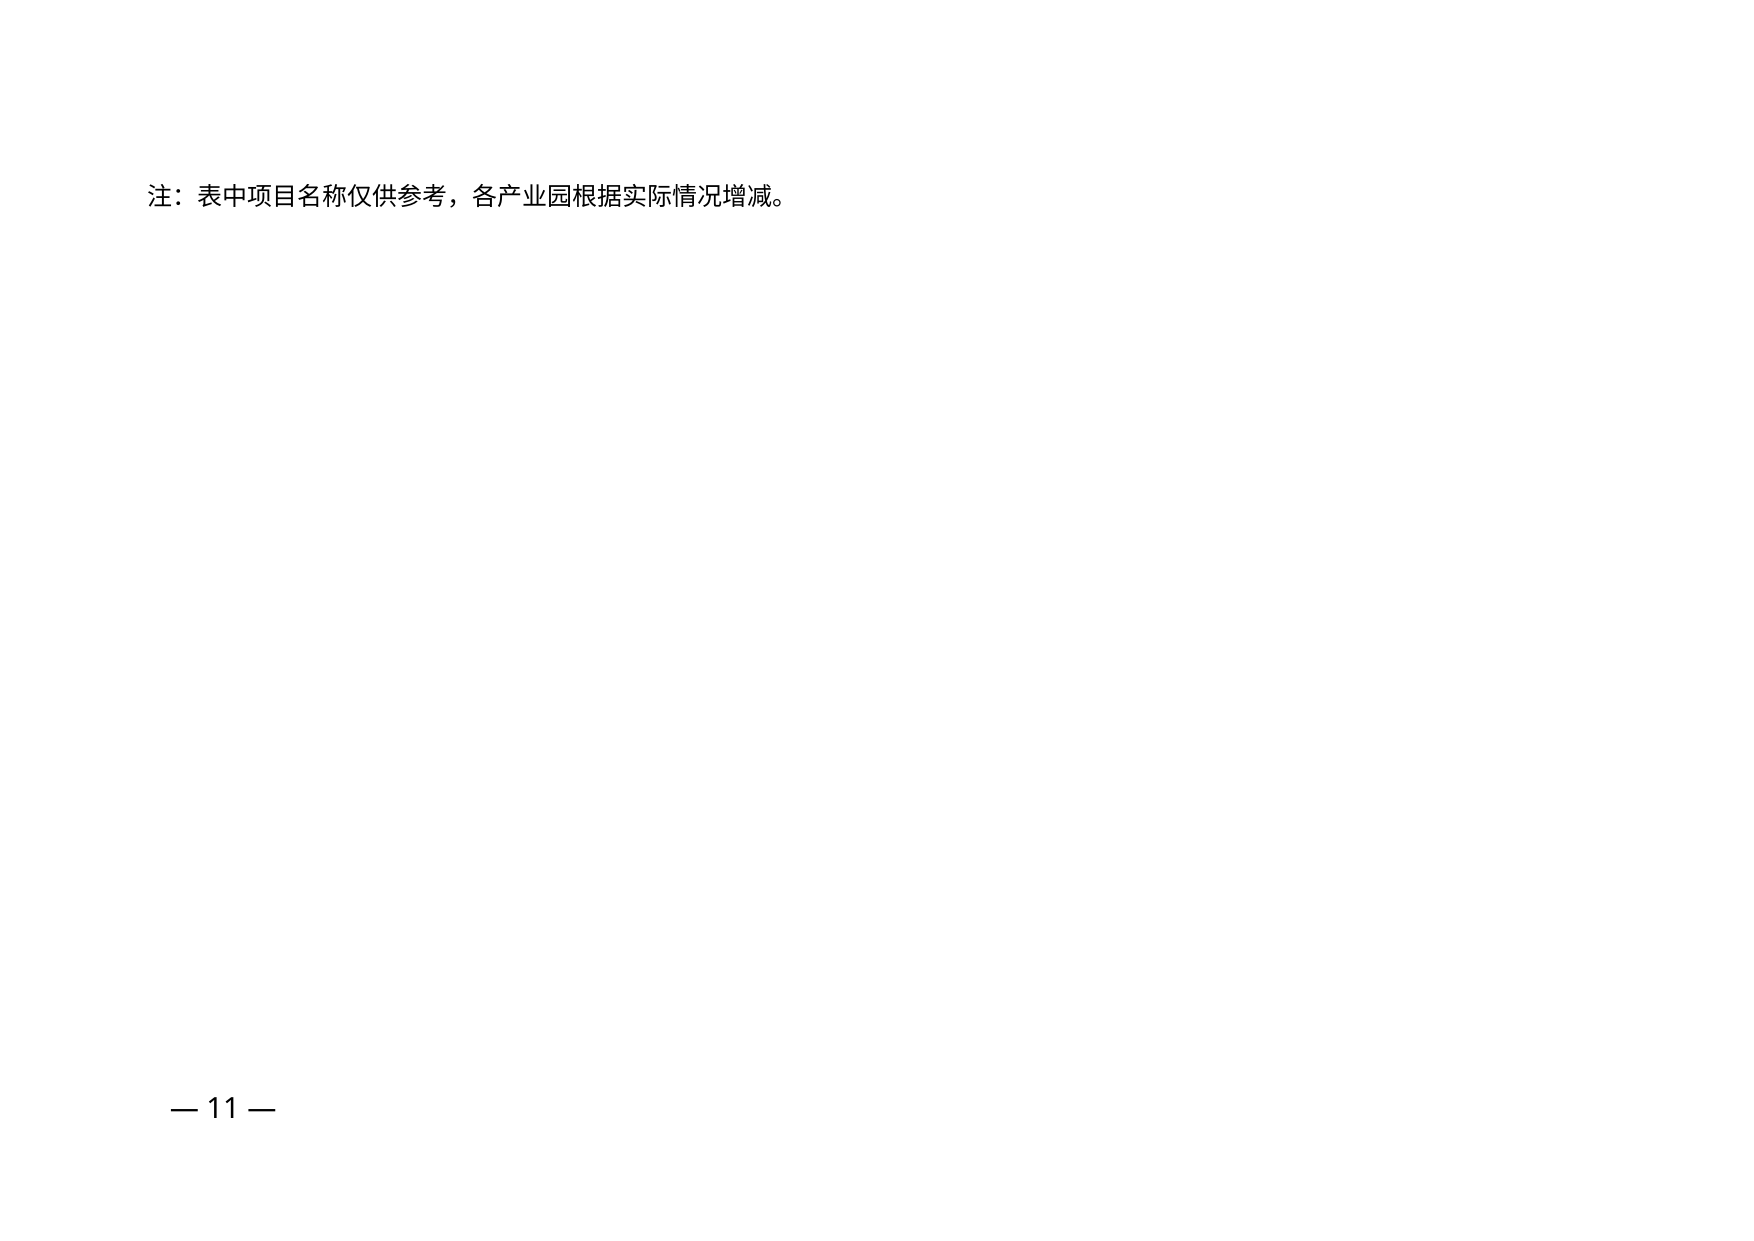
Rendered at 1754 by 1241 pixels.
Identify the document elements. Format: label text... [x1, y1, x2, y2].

text 注：表中项目名称仅供参考，各产业园根据实际情况增减。 [148, 162, 1606, 227]
